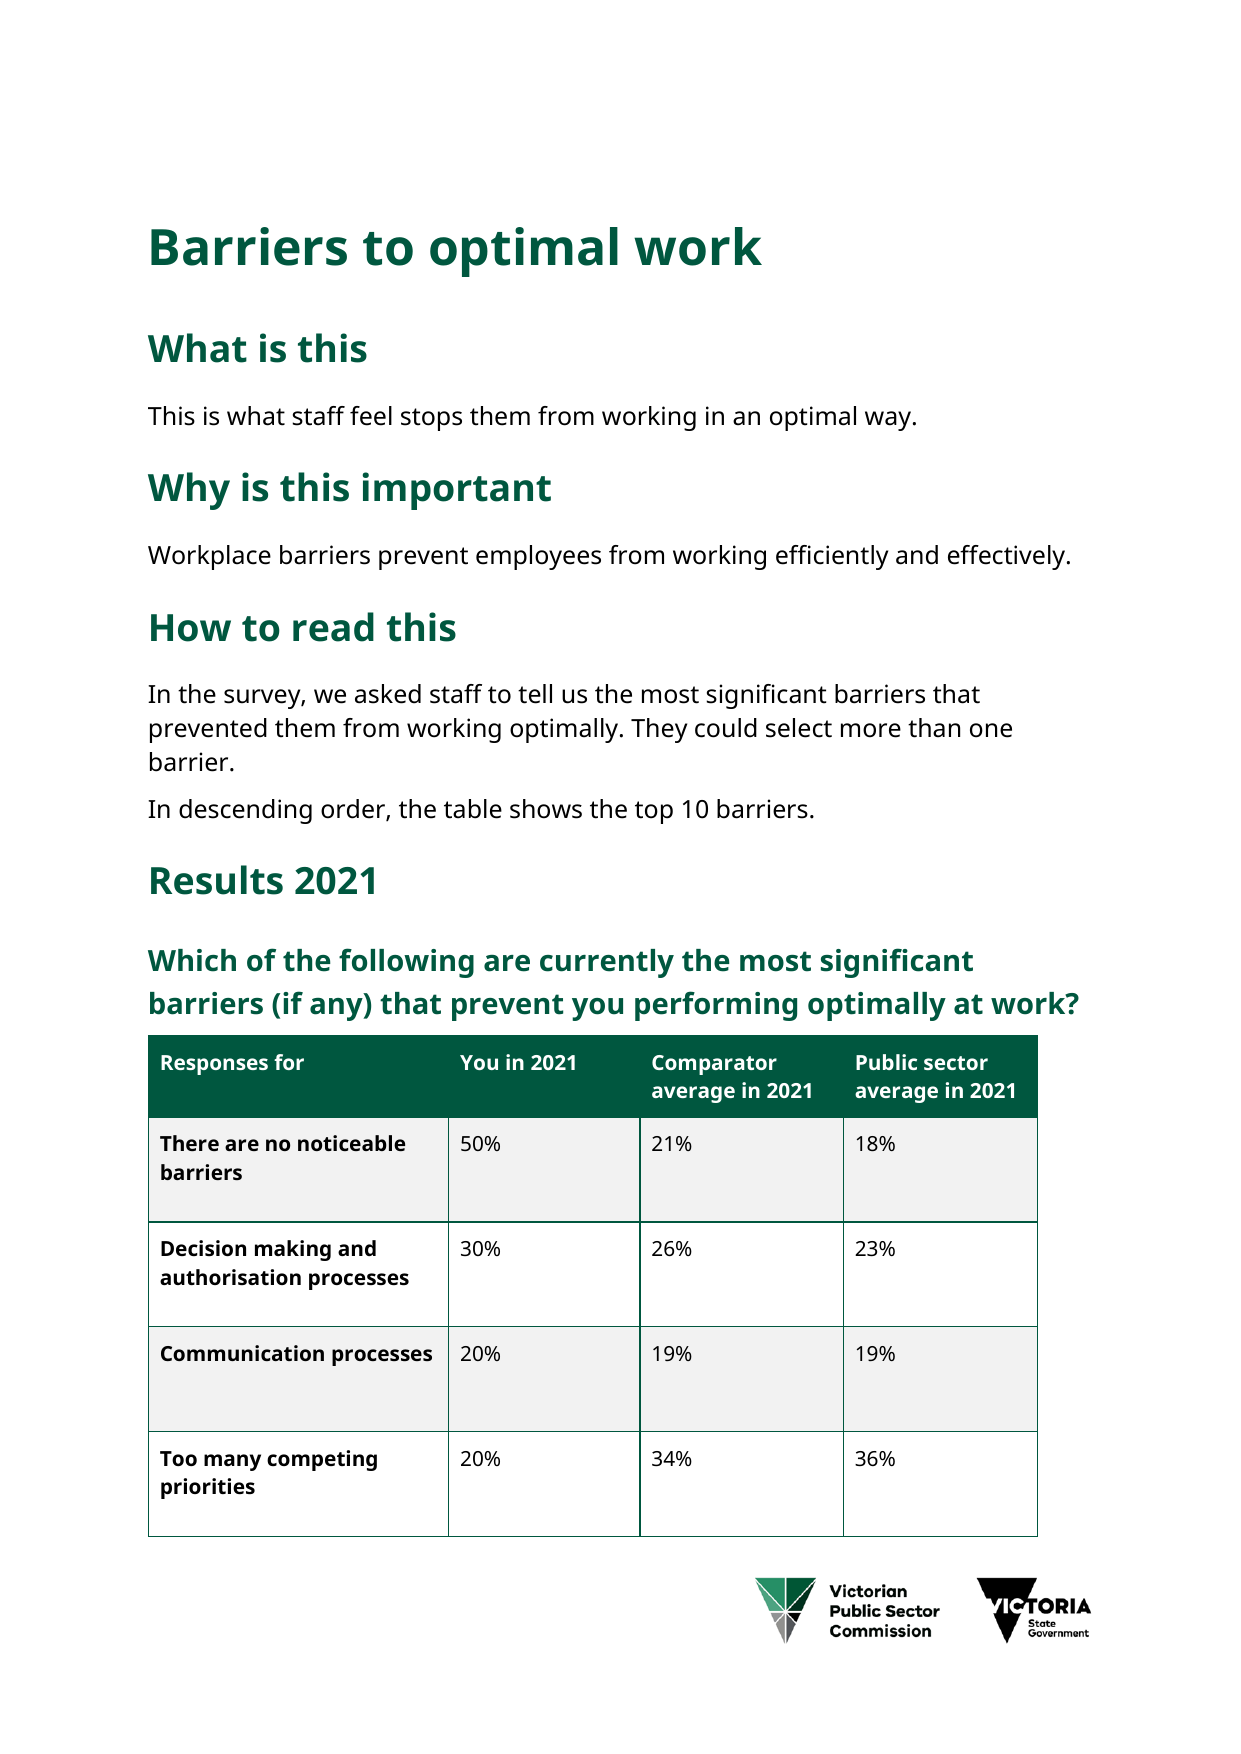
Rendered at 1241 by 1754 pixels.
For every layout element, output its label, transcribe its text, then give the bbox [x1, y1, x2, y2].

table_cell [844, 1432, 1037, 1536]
text In descending order, the table shows the top 10 barriers. [148, 791, 1092, 825]
subtitle What is this [148, 323, 1092, 374]
subtitle Barriers to optimal work [148, 212, 1092, 280]
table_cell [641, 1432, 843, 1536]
text Workplace barriers prevent employees from working efficiently and effectively. [148, 538, 1092, 572]
text In the survey, we asked staff to tell us the most significant barriers that prevented them from working optimally. They could select more than one barrier. [148, 677, 1092, 779]
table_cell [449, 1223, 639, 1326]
picture [754, 1577, 1093, 1645]
subtitle Why is this important [148, 462, 1092, 513]
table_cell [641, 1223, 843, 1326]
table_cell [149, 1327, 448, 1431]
subtitle How to read this [148, 601, 1092, 652]
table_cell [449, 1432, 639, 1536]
subtitle Which of the following are currently the most significant barriers (if any) that prevent you performing optimally at work? [148, 941, 1092, 1023]
text This is what staff feel stops them from working in an optimal way. [148, 398, 1092, 433]
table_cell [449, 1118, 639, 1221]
subtitle Results 2021 [148, 854, 1092, 906]
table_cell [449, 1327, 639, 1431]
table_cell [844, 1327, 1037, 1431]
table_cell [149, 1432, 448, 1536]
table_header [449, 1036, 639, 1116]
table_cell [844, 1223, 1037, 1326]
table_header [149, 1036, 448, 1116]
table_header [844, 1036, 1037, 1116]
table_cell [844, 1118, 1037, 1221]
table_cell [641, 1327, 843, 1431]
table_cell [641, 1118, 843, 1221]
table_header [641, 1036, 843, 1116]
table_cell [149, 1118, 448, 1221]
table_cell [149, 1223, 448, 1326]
